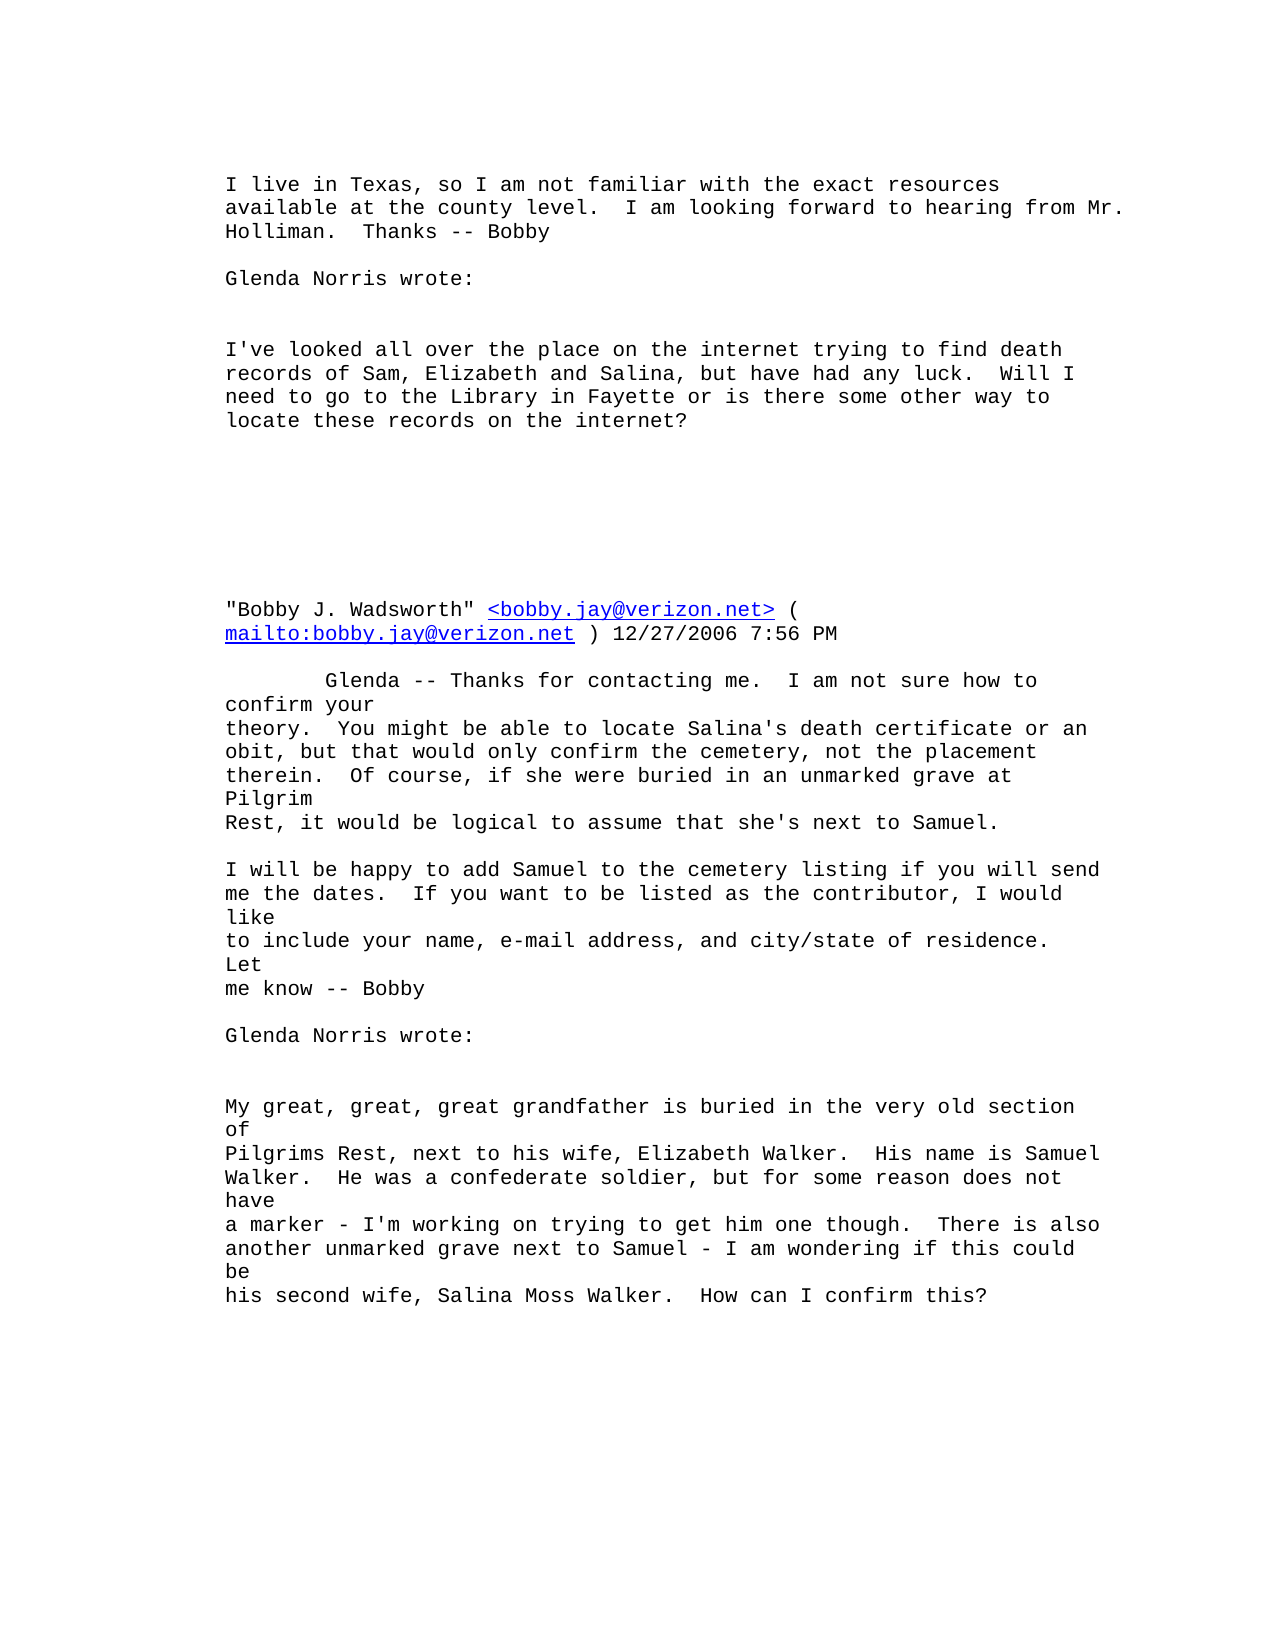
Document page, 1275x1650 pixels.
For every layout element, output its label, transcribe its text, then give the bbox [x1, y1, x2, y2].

text Glenda -- Thanks for contacting me. I am not sure how to [225, 670, 1125, 694]
text to include your name, e-mail address, and city/state of residence. [225, 930, 1125, 954]
text need to go to the Library in Fayette or is there some other way to [225, 386, 1125, 410]
text Pilgrim [225, 788, 1125, 812]
text available at the county level. I am looking forward to hearing from Mr. [225, 197, 1125, 221]
text Holliman. Thanks -- Bobby [225, 221, 1125, 244]
text a marker - I'm working on trying to get him one though. There is also [225, 1214, 1125, 1238]
text Let [225, 954, 1125, 978]
text of [225, 1119, 1125, 1143]
text Rest, it would be logical to assume that she's next to Samuel. [225, 812, 1125, 836]
text theory. You might be able to locate Salina's death certificate or an [225, 717, 1125, 741]
text be [225, 1261, 1125, 1285]
text his second wife, Salina Moss Walker. How can I confirm this? [225, 1285, 1125, 1309]
text Walker. He was a confederate soldier, but for some reason does not [225, 1167, 1125, 1190]
text me know -- Bobby [225, 978, 1125, 1001]
text mailto:bobby.jay@verizon.net ) 12/27/2006 7:56 PM [225, 623, 1125, 647]
text confirm your [225, 694, 1125, 717]
text I live in Texas, so I am not familiar with the exact resources [225, 174, 1125, 197]
text I've looked all over the place on the internet trying to find death [225, 339, 1125, 363]
text locate these records on the internet? [225, 410, 1125, 434]
text My great, great, great grandfather is buried in the very old section [225, 1096, 1125, 1119]
text Glenda Norris wrote: [225, 268, 1125, 292]
text me the dates. If you want to be listed as the contributor, I would [225, 883, 1125, 907]
text records of Sam, Elizabeth and Salina, but have had any luck. Will I [225, 363, 1125, 386]
text Glenda Norris wrote: [225, 1025, 1125, 1048]
text like [225, 907, 1125, 930]
text have [225, 1190, 1125, 1214]
text therein. Of course, if she were buried in an unmarked grave at [225, 765, 1125, 788]
text Pilgrims Rest, next to his wife, Elizabeth Walker. His name is Samuel [225, 1143, 1125, 1167]
text I will be happy to add Samuel to the cemetery listing if you will send [225, 859, 1125, 883]
text obit, but that would only confirm the cemetery, not the placement [225, 741, 1125, 765]
text another unmarked grave next to Samuel - I am wondering if this could [225, 1238, 1125, 1261]
text "Bobby J. Wadsworth" <bobby.jay@verizon.net> ( [225, 599, 1125, 623]
